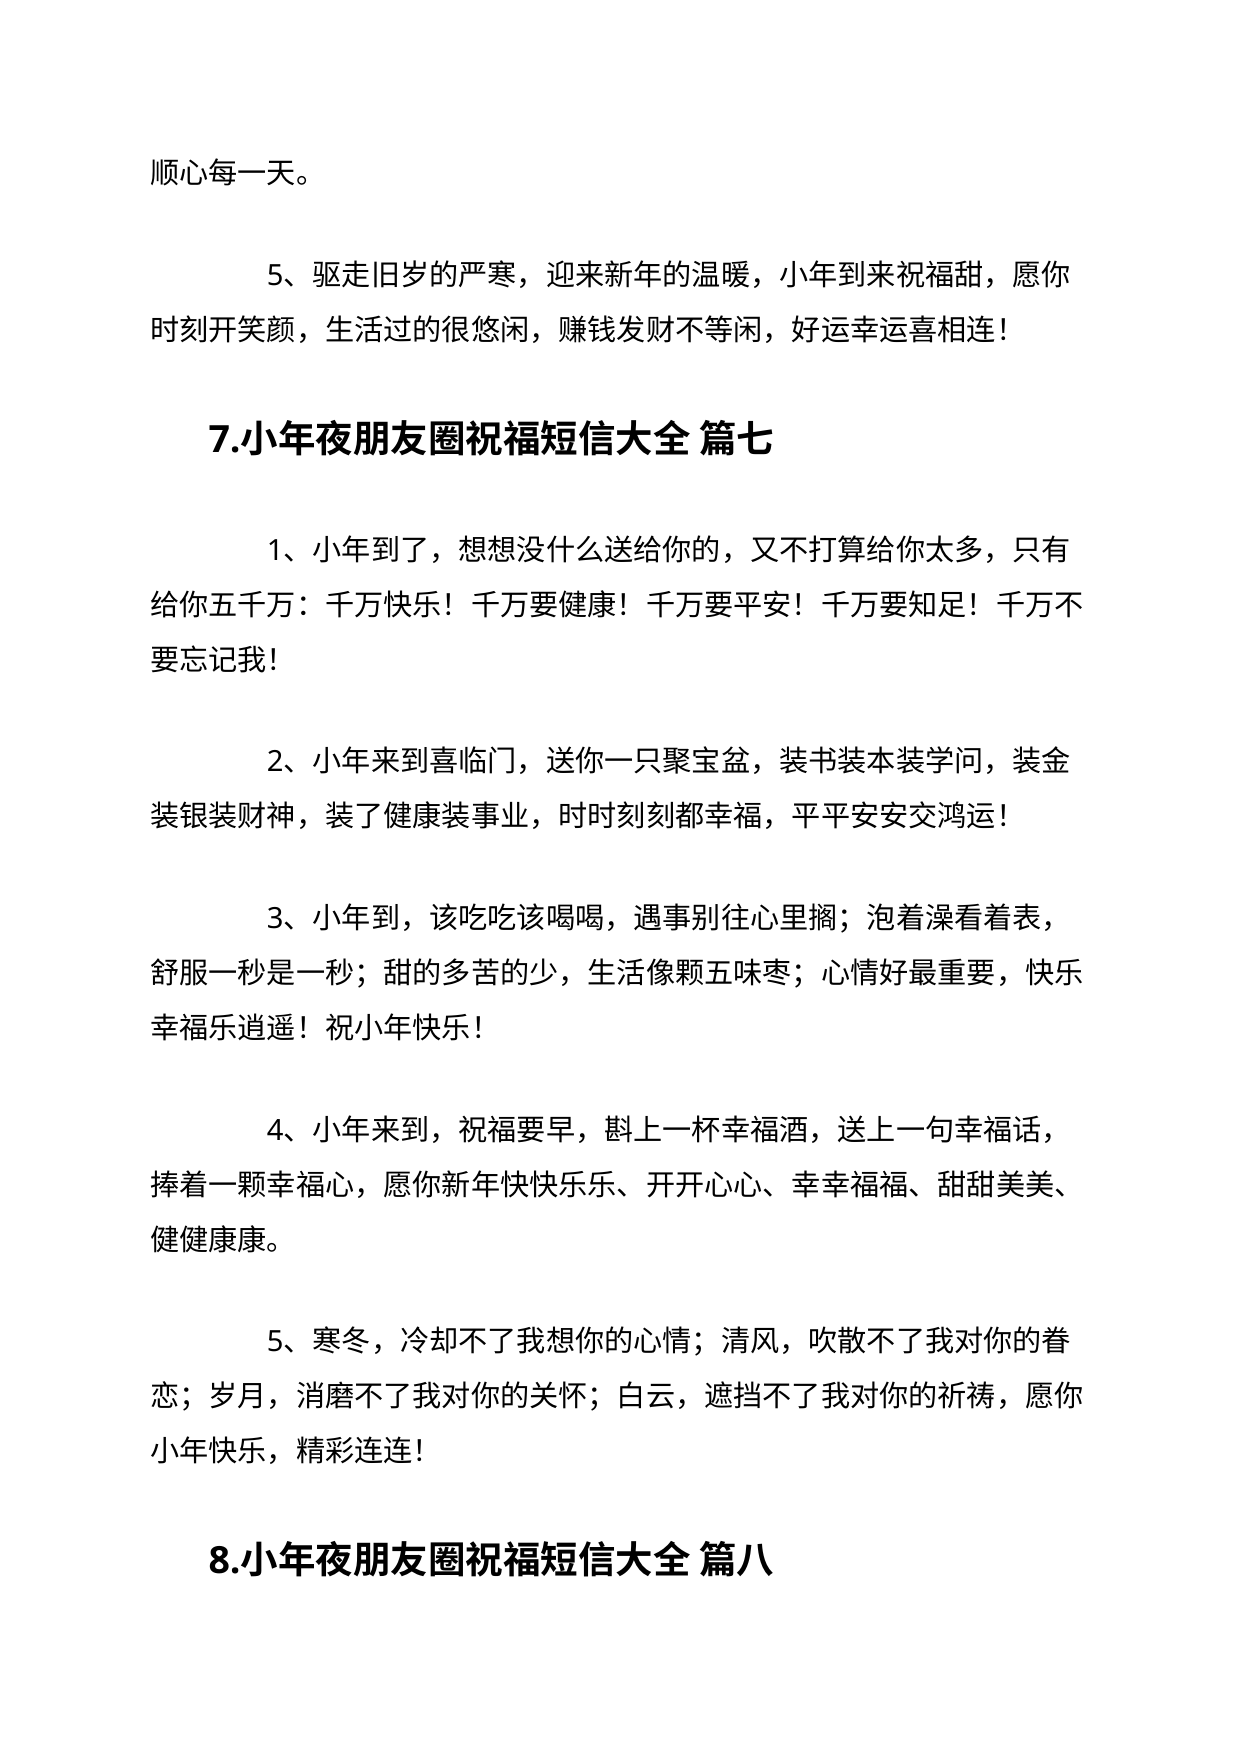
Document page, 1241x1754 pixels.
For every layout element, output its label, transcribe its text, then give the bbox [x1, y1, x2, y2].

text 2、小年来到喜临门，送你一只聚宝盆，装书装本装学问，装金装银装财神，装了健康装事业，时时刻刻都幸福，平平安安交鸿运！ [150, 738, 1090, 835]
text 1、小年到了，想想没什么送给你的，又不打算给你太多，只有给你五千万：千万快乐！千万要健康！千万要平安！千万要知足！千万不要忘记我！ [150, 526, 1090, 678]
text 8.小年夜朋友圈祝福短信大全 篇八 [150, 1529, 1090, 1584]
text 3、小年到，该吃吃该喝喝，遇事别往心里搁；泡着澡看着表，舒服一秒是一秒；甜的多苦的少，生活像颗五味枣；心情好最重要，快乐幸福乐逍遥！祝小年快乐！ [150, 894, 1090, 1047]
text 7.小年夜朋友圈祝福短信大全 篇七 [150, 408, 1090, 463]
text 5、驱走旧岁的严寒，迎来新年的温暖，小年到来祝福甜，愿你时刻开笑颜，生活过的很悠闲，赚钱发财不等闲，好运幸运喜相连！ [150, 252, 1090, 349]
text 5、寒冬，冷却不了我想你的心情；清风，吹散不了我对你的眷恋；岁月，消磨不了我对你的关怀；白云，遮挡不了我对你的祈祷，愿你小年快乐，精彩连连！ [150, 1318, 1090, 1470]
text 4、小年来到，祝福要早，斟上一杯幸福酒，送上一句幸福话，捧着一颗幸福心，愿你新年快快乐乐、开开心心、幸幸福福、甜甜美美、健健康康。 [150, 1106, 1090, 1258]
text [150, 150, 1090, 192]
